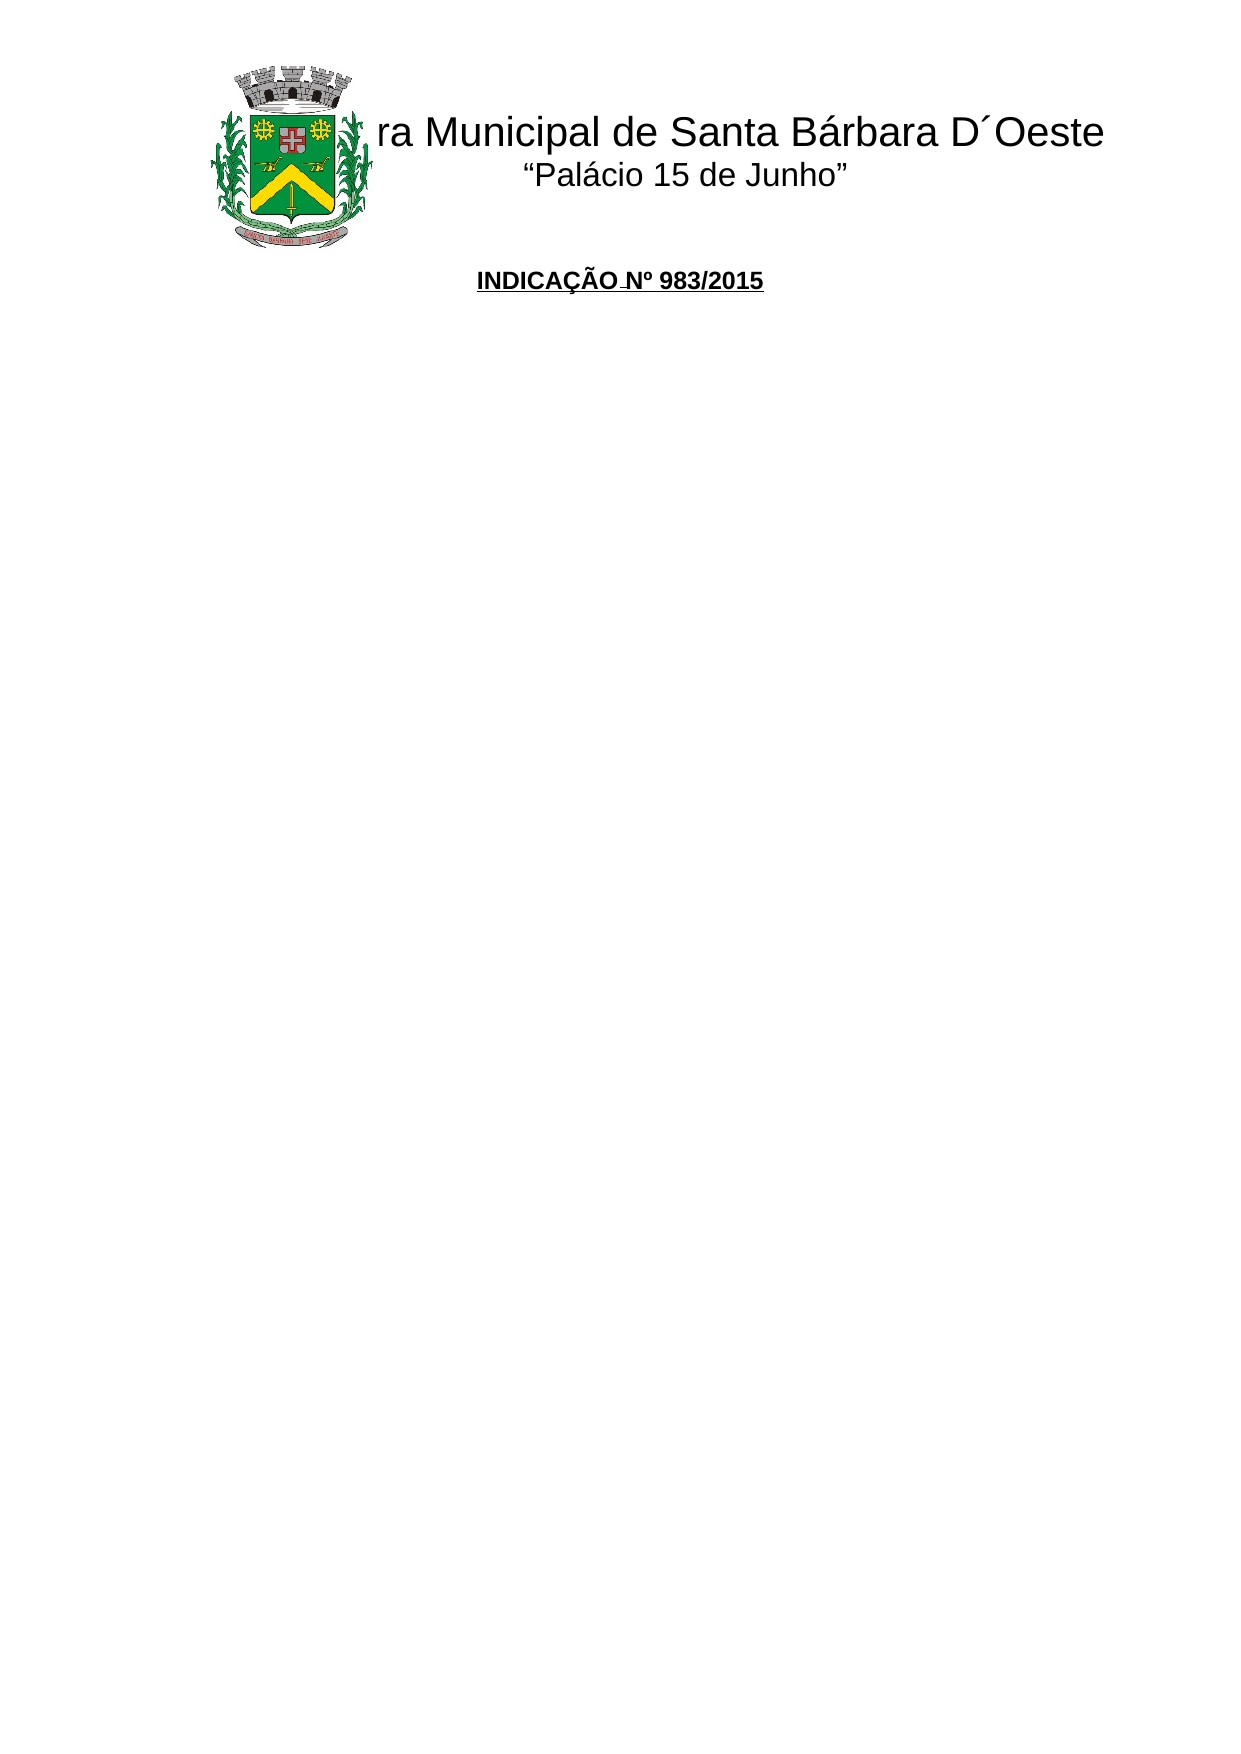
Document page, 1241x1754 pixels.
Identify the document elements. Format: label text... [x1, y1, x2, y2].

title INDICAÇÃO Nº 983/2015 [177, 266, 1063, 294]
picture [210, 66, 380, 255]
